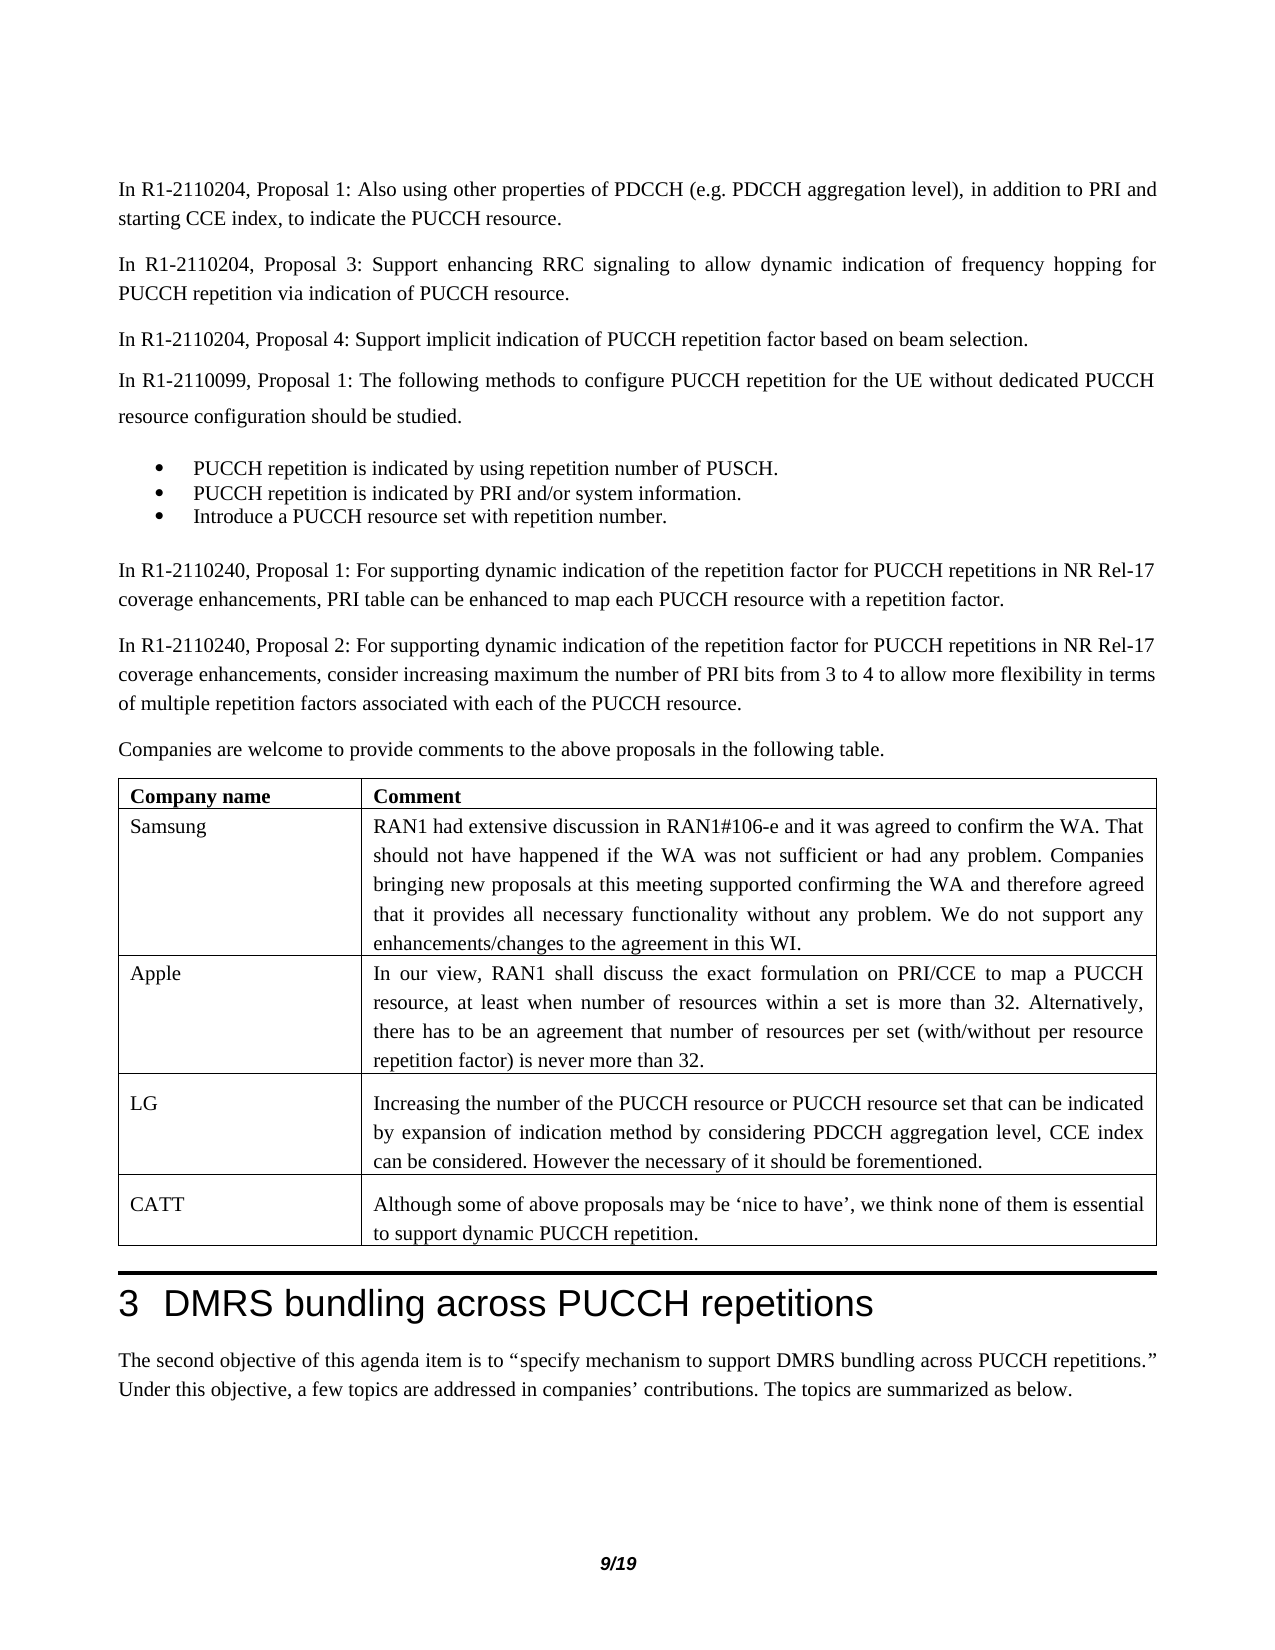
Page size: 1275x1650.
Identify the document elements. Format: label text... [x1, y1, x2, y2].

table_cell Increasing the number of the PUCCH resource or PUCCH resource set that can be indicated by expansion of indication method by considering PDCCH aggregation level, CCE index can be considered. However the necessary of it should be forementioned. [362, 1074, 1156, 1173]
table_cell In our view, RAN1 shall discuss the exact formulation on PRI/CCE to map a PUCCH resource, at least when number of resources within a set is more than 32. Alternatively, there has to be an agreement that number of resources per set (with/without per resource repetition factor) is never more than 32. [362, 956, 1156, 1072]
text The second objective of this agenda item is to “specify mechanism to support DMRS bundling across PUCCH repetitions.” Under this objective, a few topics are addressed in companies’ contributions. The topics are summarized as below. [118, 1343, 1157, 1401]
table_cell Although some of above proposals may be ‘nice to have’, we think none of them is essential to support dynamic PUCCH repetition. [362, 1175, 1156, 1245]
list PUCCH repetition is indicated by PRI and/or system information. [156, 480, 1157, 504]
table_cell RAN1 had extensive discussion in RAN1#106-e and it was agreed to confirm the WA. That should not have happened if the WA was not sufficient or had any problem. Companies bringing new proposals at this meeting supported confirming the WA and therefore agreed that it provides all necessary functionality without any problem. We do not support any enhancements/changes to the agreement in this WI. [362, 809, 1156, 955]
text In R1-2110240, Proposal 1: For supporting dynamic indication of the repetition factor for PUCCH repetitions in NR Rel-17 coverage enhancements, PRI table can be enhanced to map each PUCCH resource with a repetition factor. [118, 553, 1157, 611]
text In R1-2110204, Proposal 1: Also using other properties of PDCCH (e.g. PDCCH aggregation level), in addition to PRI and starting CCE index, to indicate the PUCCH resource. [118, 172, 1157, 230]
table_header Company name [119, 779, 361, 808]
table_cell CATT [119, 1175, 361, 1245]
text In R1-2110099, Proposal 1: The following methods to configure PUCCH repetition for the UE without dedicated PUCCH resource configuration should be studied. [118, 368, 1157, 428]
table_header Comment [362, 779, 1156, 808]
list PUCCH repetition is indicated by using repetition number of PUSCH. [156, 456, 1157, 480]
table_cell Apple [119, 956, 361, 1072]
table_cell LG [119, 1074, 361, 1173]
list Introduce a PUCCH resource set with repetition number. [156, 504, 1157, 528]
subtitle DMRS bundling across PUCCH repetitions [118, 1275, 1157, 1324]
text In R1-2110204, Proposal 3: Support enhancing RRC signaling to allow dynamic indication of frequency hopping for PUCCH repetition via indication of PUCCH resource. [118, 247, 1157, 305]
table_cell Samsung [119, 809, 361, 955]
text Companies are welcome to provide comments to the above proposals in the following table. [118, 732, 1157, 761]
text In R1-2110240, Proposal 2: For supporting dynamic indication of the repetition factor for PUCCH repetitions in NR Rel-17 coverage enhancements, consider increasing maximum the number of PRI bits from 3 to 4 to allow more flexibility in terms of multiple repetition factors associated with each of the PUCCH resource. [118, 628, 1157, 715]
text In R1-2110204, Proposal 4: Support implicit indication of PUCCH repetition factor based on beam selection. [118, 322, 1157, 351]
